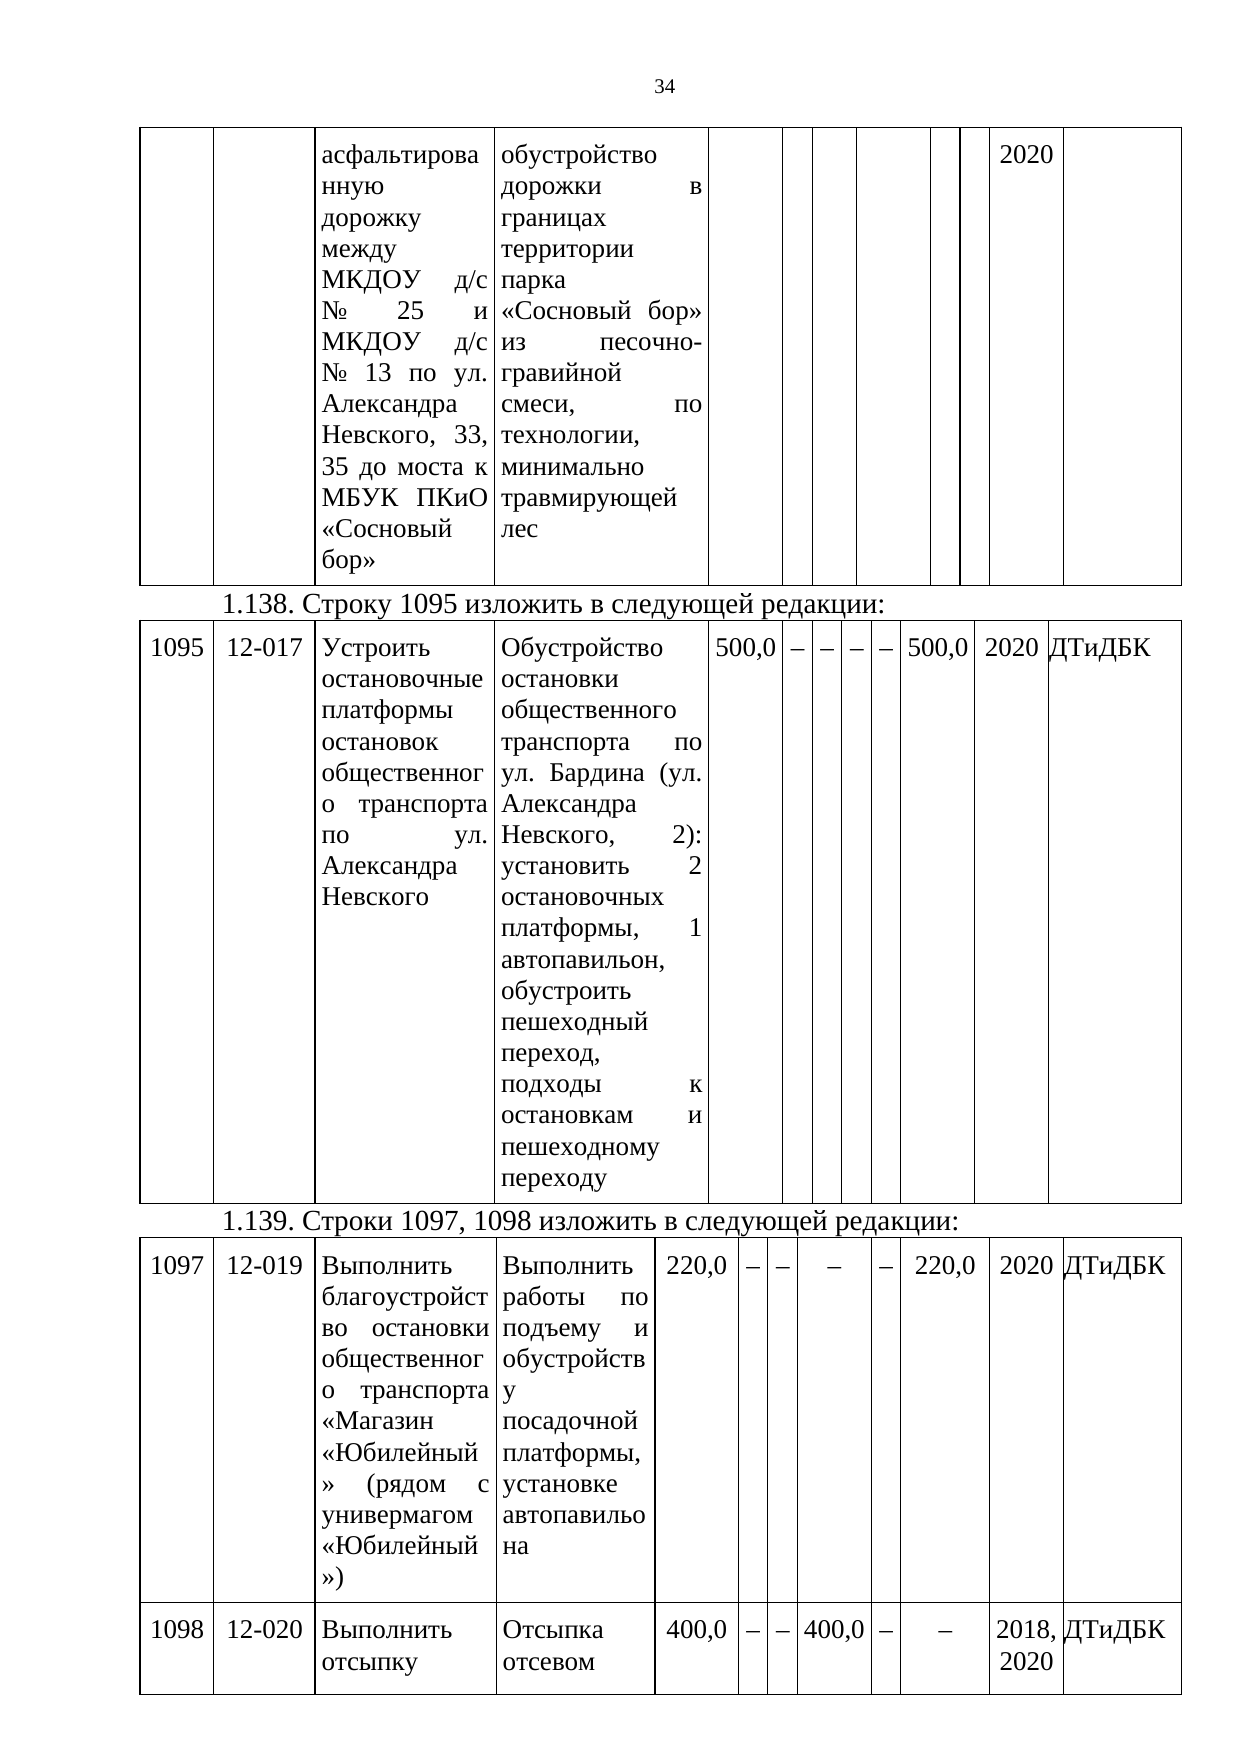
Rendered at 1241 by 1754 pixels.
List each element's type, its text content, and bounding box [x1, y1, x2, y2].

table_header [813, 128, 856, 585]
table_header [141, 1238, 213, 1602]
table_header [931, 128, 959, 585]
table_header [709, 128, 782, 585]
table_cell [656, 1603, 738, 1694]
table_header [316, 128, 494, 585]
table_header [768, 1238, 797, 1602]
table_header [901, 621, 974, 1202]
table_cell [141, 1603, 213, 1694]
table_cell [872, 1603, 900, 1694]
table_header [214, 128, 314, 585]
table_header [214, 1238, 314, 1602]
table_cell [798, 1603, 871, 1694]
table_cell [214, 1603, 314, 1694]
text 1.138. Строку 1095 изложить в следующей редакции: [148, 586, 1181, 619]
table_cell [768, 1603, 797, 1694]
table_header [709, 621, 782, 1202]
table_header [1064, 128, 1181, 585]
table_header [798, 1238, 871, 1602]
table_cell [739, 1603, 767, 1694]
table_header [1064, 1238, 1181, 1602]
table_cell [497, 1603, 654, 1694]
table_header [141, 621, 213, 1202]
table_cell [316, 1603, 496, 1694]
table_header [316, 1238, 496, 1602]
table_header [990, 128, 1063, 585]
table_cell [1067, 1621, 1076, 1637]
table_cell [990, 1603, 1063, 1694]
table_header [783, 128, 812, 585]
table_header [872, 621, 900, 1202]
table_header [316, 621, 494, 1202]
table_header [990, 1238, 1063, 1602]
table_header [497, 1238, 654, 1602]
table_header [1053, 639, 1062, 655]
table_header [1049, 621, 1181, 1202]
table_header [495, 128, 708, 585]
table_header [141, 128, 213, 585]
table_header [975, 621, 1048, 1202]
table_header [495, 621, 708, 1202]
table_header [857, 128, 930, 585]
text 1.139. Строки 1097, 1098 изложить в следующей редакции: [148, 1204, 1181, 1237]
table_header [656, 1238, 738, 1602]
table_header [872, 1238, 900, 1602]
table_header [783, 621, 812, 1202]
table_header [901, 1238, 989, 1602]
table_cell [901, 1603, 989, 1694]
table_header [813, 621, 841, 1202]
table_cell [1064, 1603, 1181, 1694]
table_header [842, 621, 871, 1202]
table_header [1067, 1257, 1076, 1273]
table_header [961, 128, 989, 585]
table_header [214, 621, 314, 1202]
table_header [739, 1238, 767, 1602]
